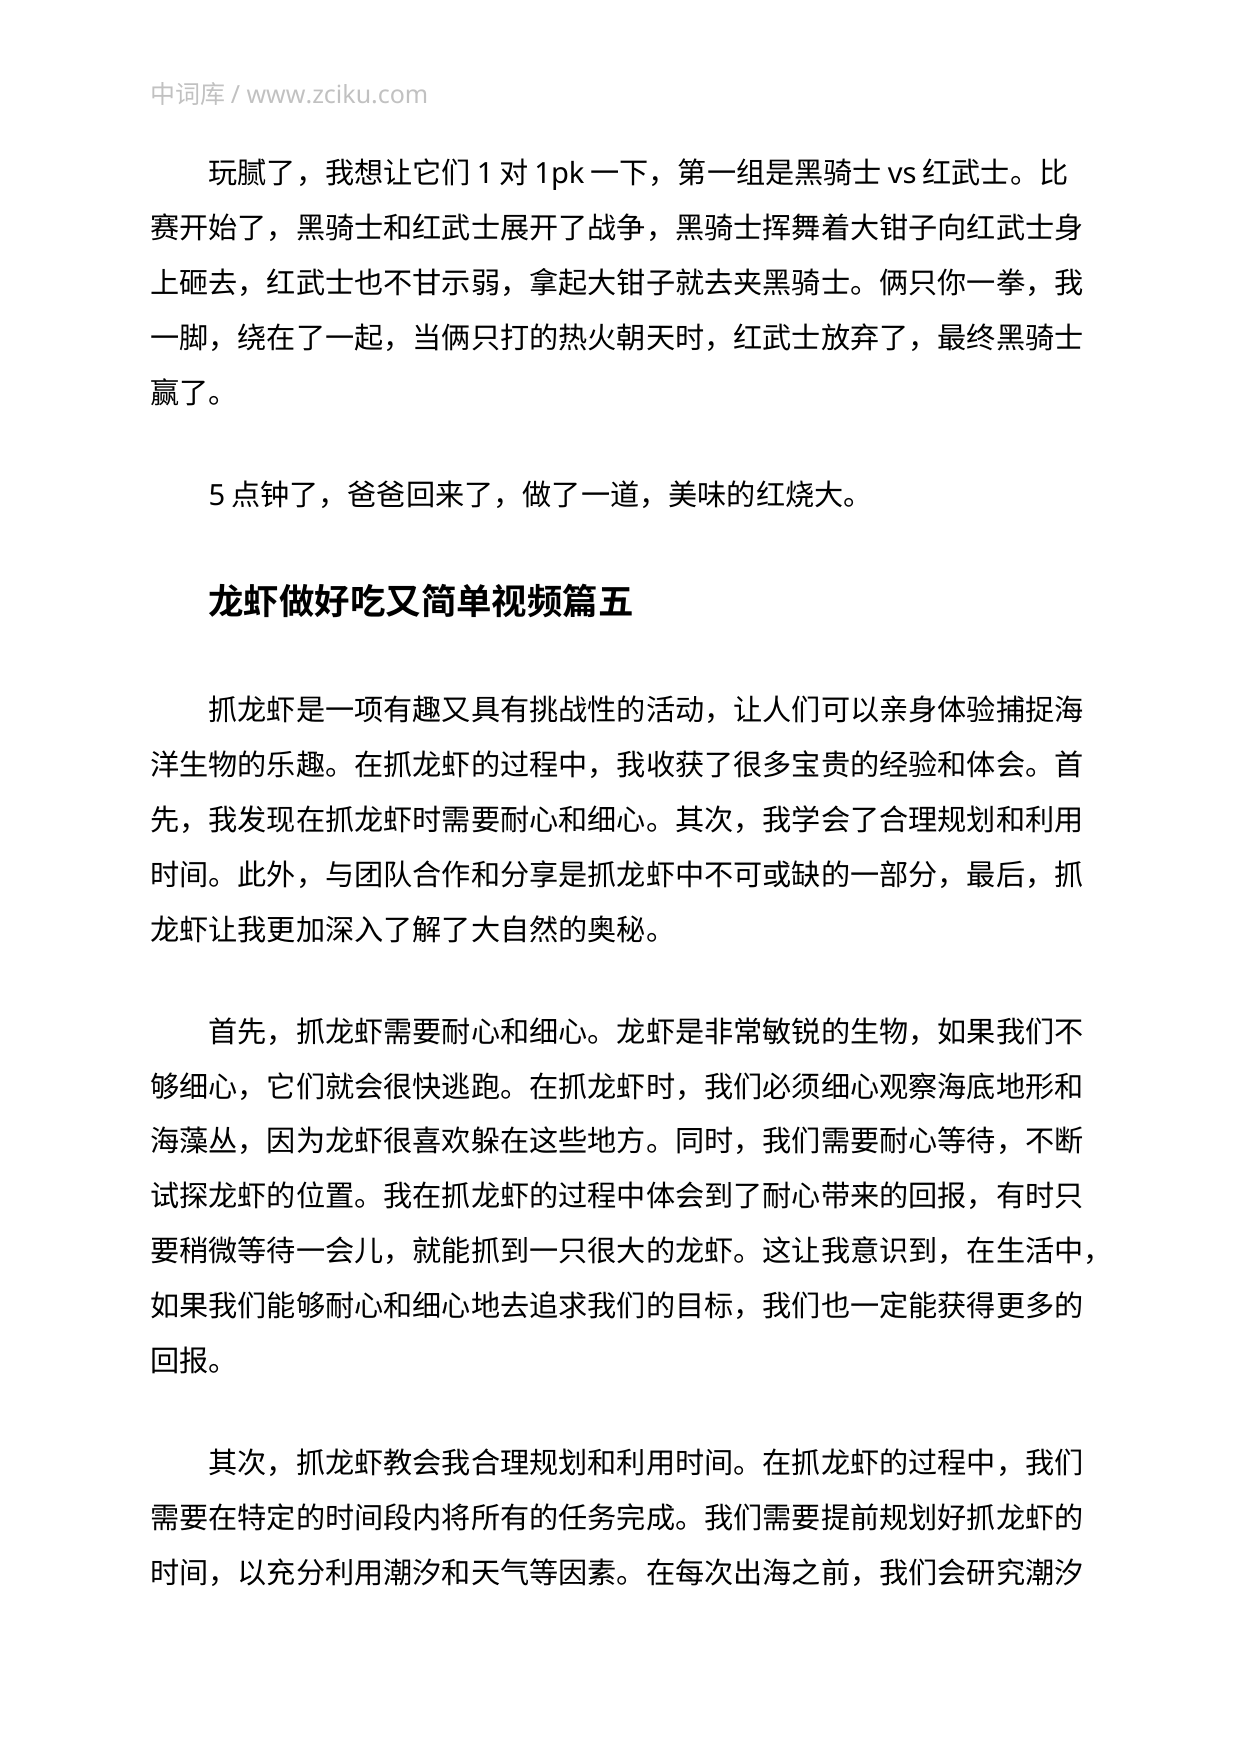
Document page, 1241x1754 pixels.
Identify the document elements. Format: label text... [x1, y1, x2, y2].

text 玩腻了，我想让它们1对1pk一下，第一组是黑骑士vs红武士。比赛开始了，黑骑士和红武士展开了战争，黑骑士挥舞着大钳子向红武士身上砸去，红武士也不甘示弱，拿起大钳子就去夹黑骑士。俩只你一拳，我一脚，绕在了一起，当俩只打的热火朝天时，红武士放弃了，最终黑骑士赢了。 [150, 150, 1090, 412]
text 抓龙虾是一项有趣又具有挑战性的活动，让人们可以亲身体验捕捉海洋生物的乐趣。在抓龙虾的过程中，我收获了很多宝贵的经验和体会。首先，我发现在抓龙虾时需要耐心和细心。其次，我学会了合理规划和利用时间。此外，与团队合作和分享是抓龙虾中不可或缺的一部分，最后，抓龙虾让我更加深入了解了大自然的奥秘。 [150, 687, 1090, 949]
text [150, 1439, 1090, 1591]
text 龙虾做好吃又简单视频篇五 [150, 573, 1090, 625]
text 5点钟了，爸爸回来了，做了一道，美味的红烧大。 [150, 471, 1090, 514]
text 首先，抓龙虾需要耐心和细心。龙虾是非常敏锐的生物，如果我们不够细心，它们就会很快逃跑。在抓龙虾时，我们必须细心观察海底地形和海藻丛，因为龙虾很喜欢躲在这些地方。同时，我们需要耐心等待，不断试探龙虾的位置。我在抓龙虾的过程中体会到了耐心带来的回报，有时只要稍微等待一会儿，就能抓到一只很大的龙虾。这让我意识到，在生活中，如果我们能够耐心和细心地去追求我们的目标，我们也一定能获得更多的回报。 [150, 1008, 1090, 1380]
